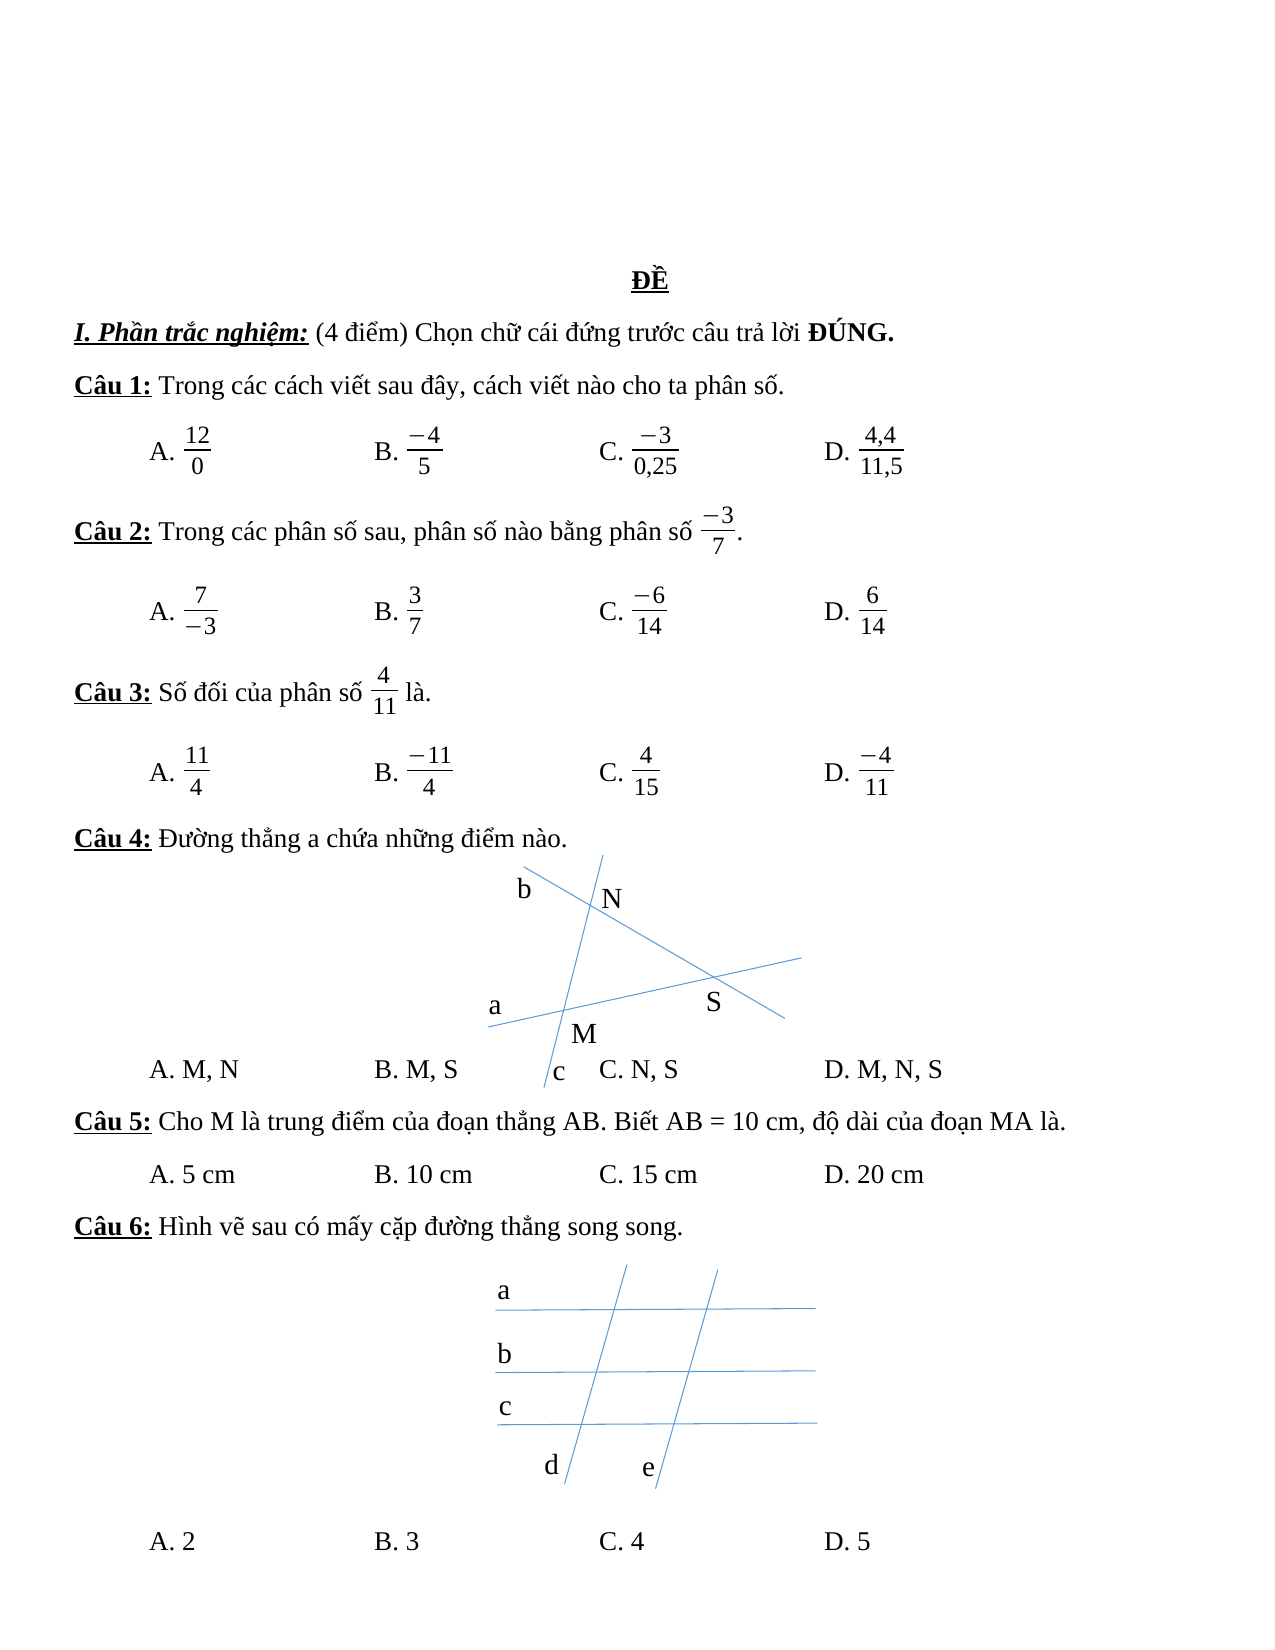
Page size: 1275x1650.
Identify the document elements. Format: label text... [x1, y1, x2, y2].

text A. B. C. D. [74, 742, 1226, 801]
text A. M, N B. M, S C. N, S D. M, N, S [74, 1053, 551, 1084]
text A. 2 B. 3 C. 4 D. 5 [74, 1524, 1226, 1556]
text A. B. C. D. [74, 582, 1226, 641]
text I. Phần trắc nghiệm: (4 điểm) Chọn chữ cái đứng trước câu trả lời ĐÚNG. [74, 316, 1226, 347]
text A. M, N B. M, S C. N, S D. M, N, S [546, 1053, 1226, 1084]
text Câu 2: Trong các phân số sau, phân số nào bằng phân số . [74, 501, 1226, 560]
text Câu 6: Hình vẽ sau có mấy cặp đường thẳng song song. [74, 1210, 1226, 1241]
text ĐỀ [74, 264, 1226, 295]
text Câu 5: Cho M là trung điểm của đoạn thẳng AB. Biết AB = 10 cm, độ dài của đoạn MA là. [74, 1105, 1226, 1137]
text A. 5 cm B. 10 cm C. 15 cm D. 20 cm [74, 1158, 1226, 1189]
text Câu 3: Số đối của phân số là. [74, 662, 1226, 721]
text Câu 4: Đường thẳng a chứa những điểm nào. [74, 822, 1226, 853]
text A. B. C. D. [74, 421, 1226, 480]
text Câu 1: Trong các cách viết sau đây, cách viết nào cho ta phân số. [74, 369, 1226, 400]
